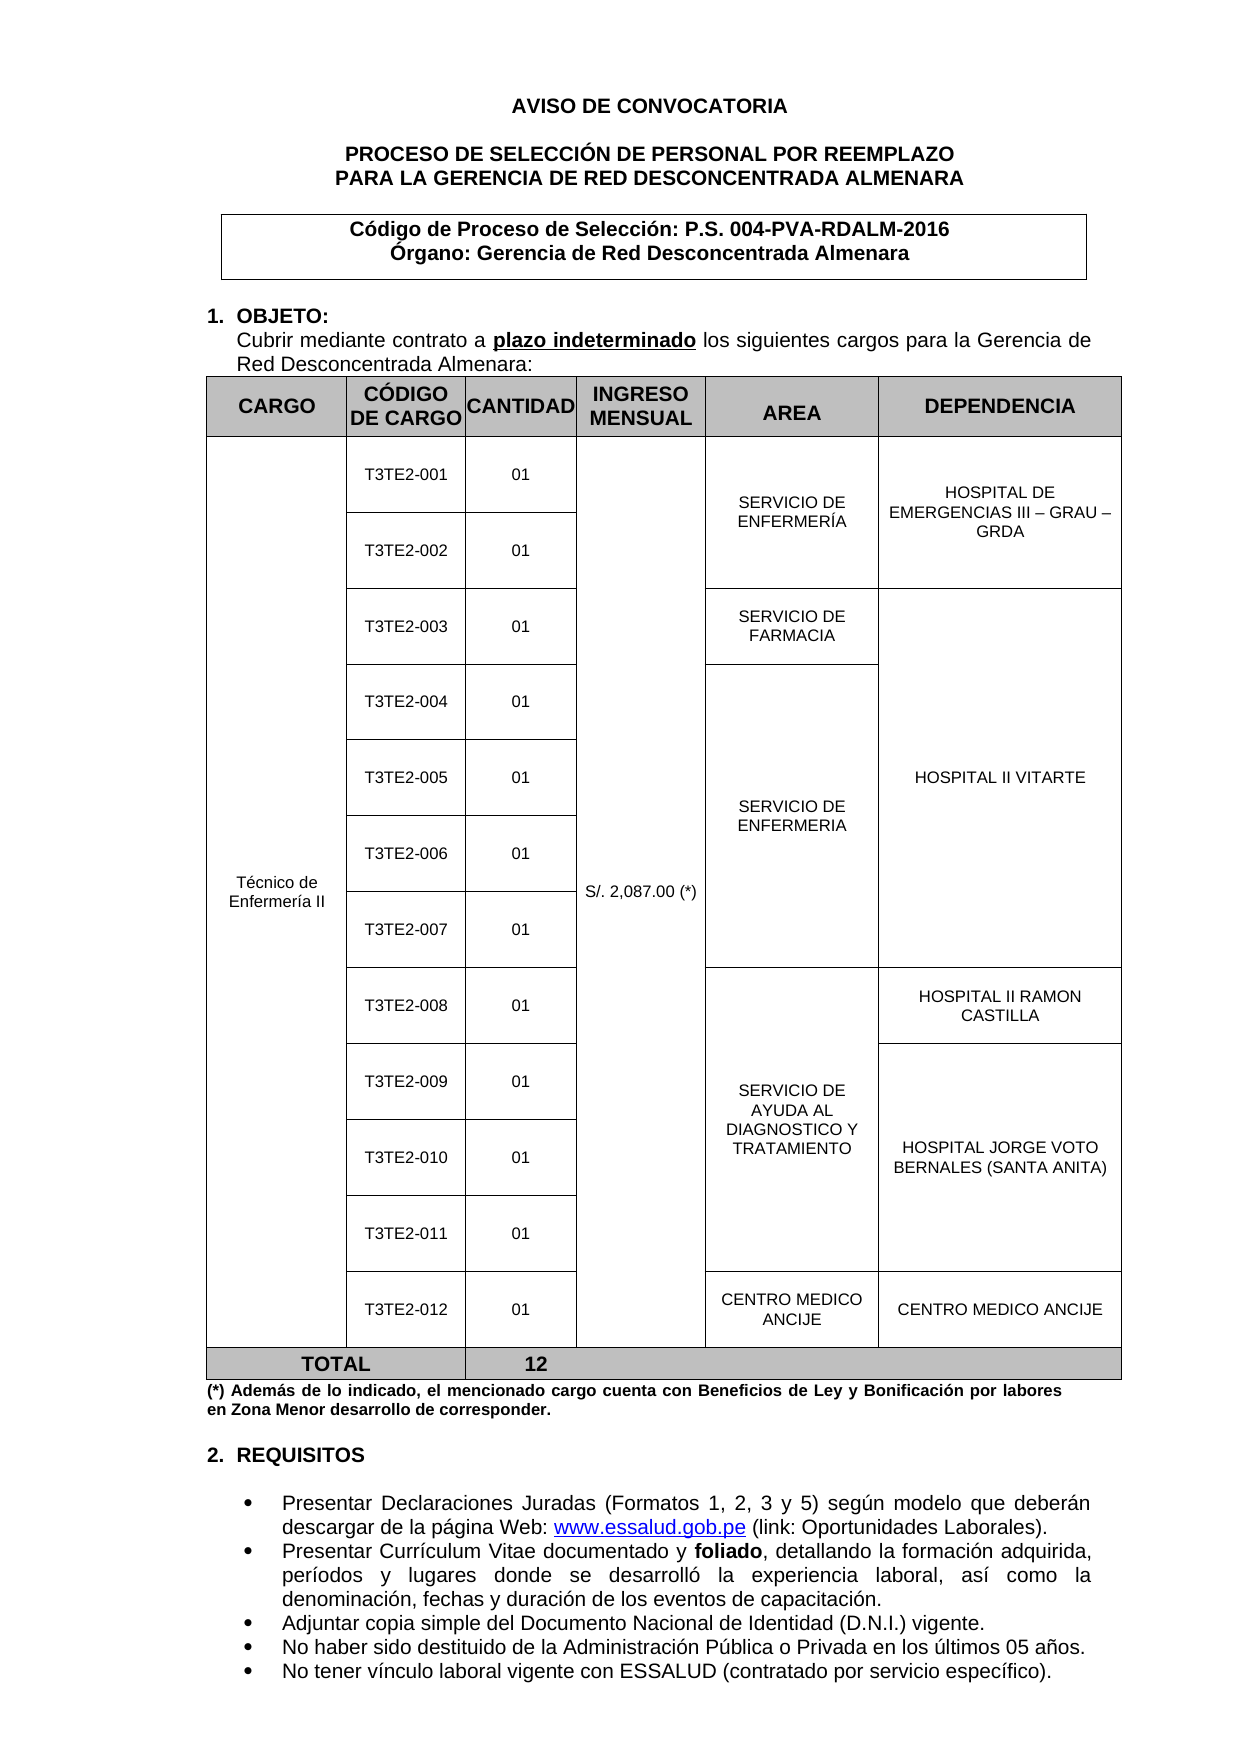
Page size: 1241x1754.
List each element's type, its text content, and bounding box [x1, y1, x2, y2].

table_cell 01 [466, 665, 576, 739]
subtitle OBJETO: [207, 304, 1092, 328]
table_cell SERVICIO DE FARMACIA [706, 589, 878, 663]
list No tener vínculo laboral vigente con ESSALUD (contratado por servicio específico). [244, 1659, 1092, 1683]
table_cell 01 [466, 1044, 576, 1119]
list Presentar Declaraciones Juradas (Formatos 1, 2, 3 y 5) según modelo que deberán descargar de la página Web: www.essalud.gob.pe (link: Oportunidades Laborales). [244, 1491, 1092, 1539]
table_cell T3TE2-005 [347, 740, 465, 815]
table_header CÓDIGO DE CARGO [347, 377, 465, 436]
table_header AREA [706, 377, 878, 436]
table_cell 01 [466, 589, 576, 663]
subtitle Cubrir mediante contrato a plazo indeterminado los siguientes cargos para la Gerencia de Red Desconcentrada Almenara: [236, 328, 1092, 376]
table_cell Técnico de Enfermería II [207, 437, 346, 1347]
table_cell 12 [466, 1348, 620, 1379]
table_cell SERVICIO DE AYUDA AL DIAGNOSTICO Y TRATAMIENTO [706, 968, 878, 1271]
table_header INGRESO MENSUAL [577, 377, 705, 436]
table_cell CENTRO MEDICO ANCIJE [879, 1272, 1121, 1347]
table_cell 01 [466, 1196, 576, 1271]
title AVISO DE CONVOCATORIA [207, 94, 1092, 118]
table_cell SERVICIO DE ENFERMERIA [706, 665, 878, 967]
text Órgano: Gerencia de Red Desconcentrada Almenara [222, 237, 1086, 279]
table_cell T3TE2-004 [347, 665, 465, 739]
table_cell HOSPITAL JORGE VOTO BERNALES (SANTA ANITA) [879, 1044, 1121, 1271]
table_cell T3TE2-003 [347, 589, 465, 663]
table_cell T3TE2-002 [347, 513, 465, 587]
text PROCESO DE SELECCIÓN DE PERSONAL POR REEMPLAZO [207, 142, 1092, 166]
table_cell T3TE2-006 [347, 816, 465, 891]
table_cell SERVICIO DE ENFERMERÍA [706, 437, 878, 587]
table_cell 01 [466, 1272, 576, 1347]
table_header DEPENDENCIA [879, 377, 1121, 436]
text PARA LA GERENCIA DE RED DESCONCENTRADA ALMENARA [207, 166, 1092, 189]
list Presentar Currículum Vitae documentado y foliado, detallando la formación adquirida, períodos y lugares donde se desarrolló la experiencia laboral, así como la denominación, fechas y duración de los eventos de capacitación. [244, 1539, 1092, 1611]
list Adjuntar copia simple del Documento Nacional de Identidad (D.N.I.) vigente. [244, 1611, 1092, 1635]
table_cell T3TE2-011 [347, 1196, 465, 1271]
table_cell CENTRO MEDICO ANCIJE [706, 1272, 878, 1347]
table_cell 01 [466, 892, 576, 967]
table_cell 01 [466, 968, 576, 1043]
subtitle REQUISITOS [207, 1443, 1092, 1467]
table_cell HOSPITAL II VITARTE [879, 589, 1121, 967]
table_cell HOSPITAL DE EMERGENCIAS III – GRAU –GRDA [879, 437, 1121, 587]
table_cell T3TE2-009 [347, 1044, 465, 1119]
list No haber sido destituido de o Privada en los últimos 05 años. [244, 1635, 1092, 1659]
table_cell T3TE2-001 [347, 437, 465, 512]
text Código de Proceso de Selección: P.S. 004-PVA-RDALM-2016 [222, 215, 1086, 237]
table_header CARGO [207, 377, 346, 436]
table_cell TOTAL [207, 1348, 465, 1379]
table_cell T3TE2-012 [347, 1272, 465, 1347]
table_cell T3TE2-010 [347, 1120, 465, 1195]
table_cell T3TE2-007 [347, 892, 465, 967]
table_cell 01 [466, 740, 576, 815]
table_cell 01 [466, 816, 576, 891]
table_cell HOSPITAL II RAMON CASTILLA [879, 968, 1121, 1043]
table_cell T3TE2-008 [347, 968, 465, 1043]
table_cell [620, 1348, 1121, 1379]
text (*) Además de lo indicado, el mencionado cargo cuenta con Beneficios de Ley y Bonificación por labores en Zona Menor desarrollo de corresponder. [207, 1380, 1063, 1419]
table_header CANTIDAD [466, 377, 576, 436]
table_cell S/. 2,087.00 (*) [577, 437, 705, 1347]
table_cell 01 [466, 1120, 576, 1195]
table_cell 01 [466, 437, 576, 512]
table_cell 01 [466, 513, 576, 587]
